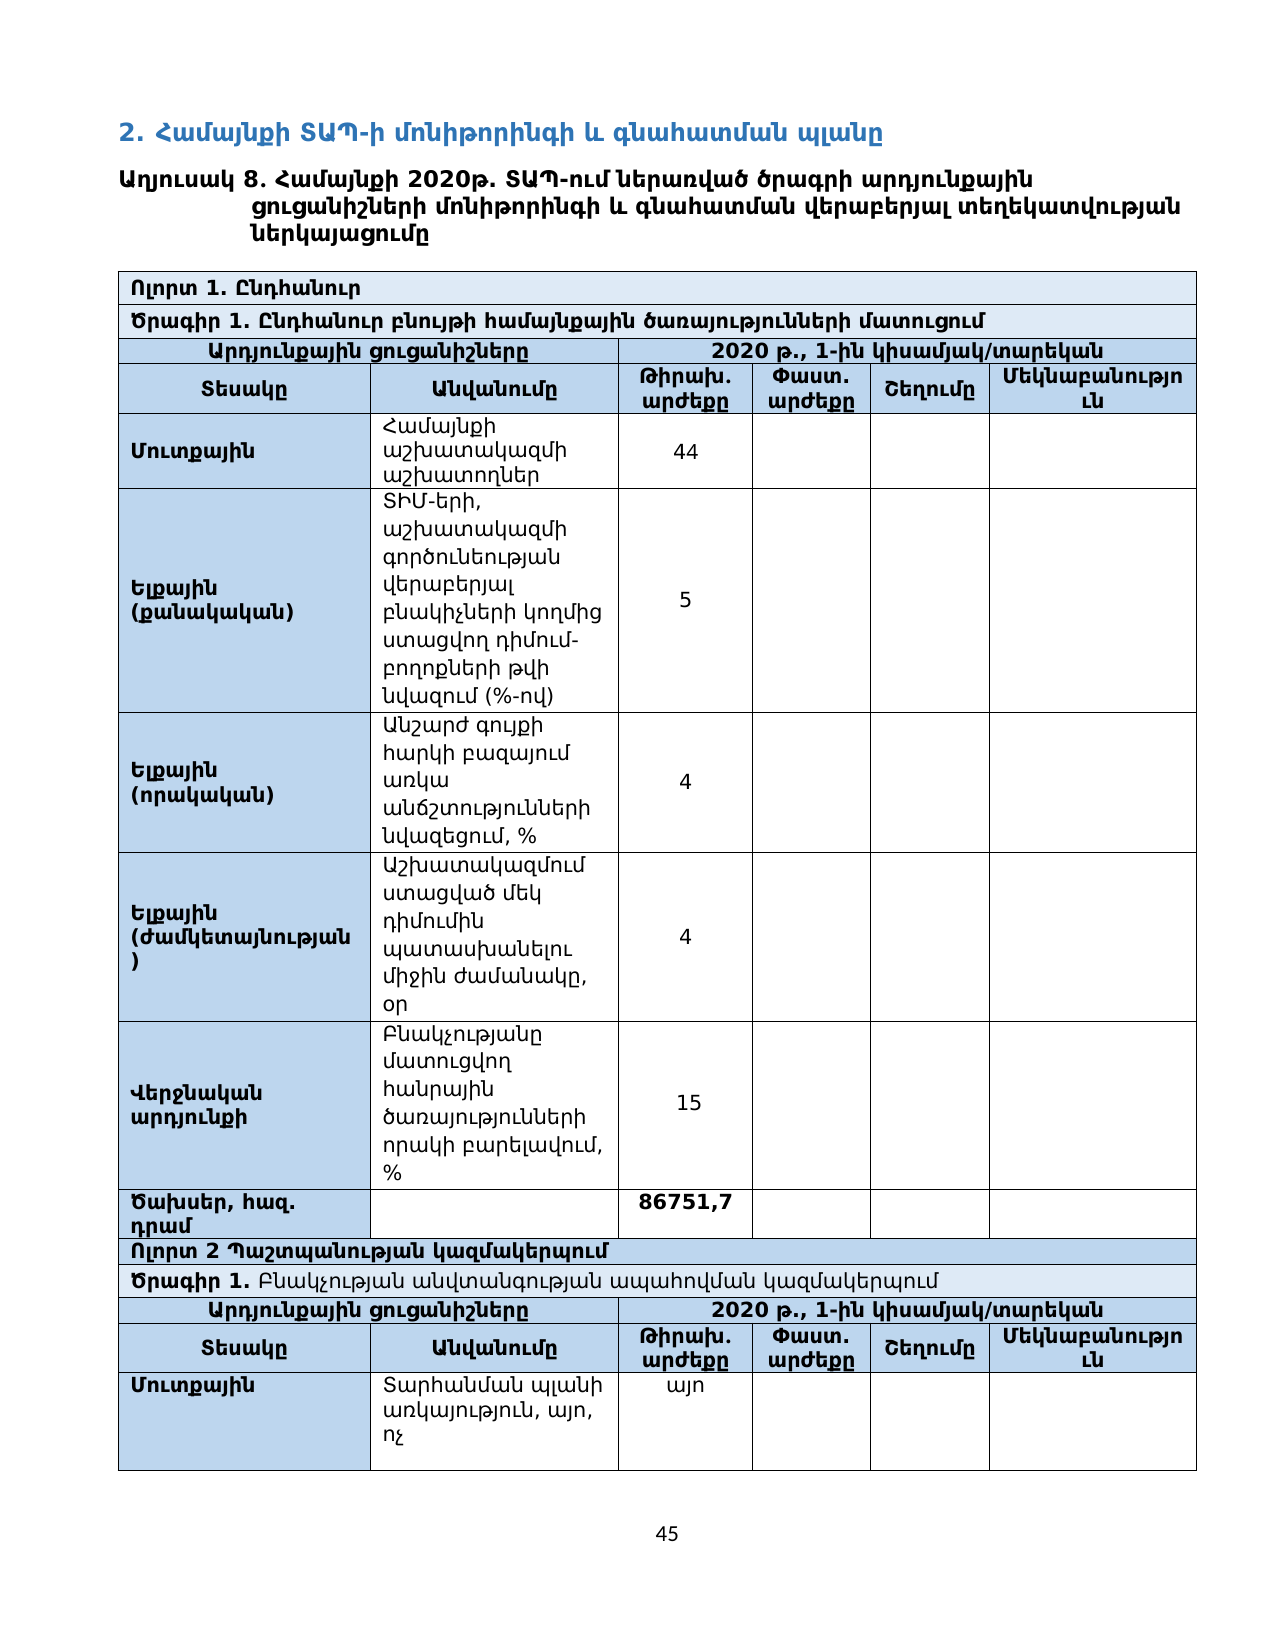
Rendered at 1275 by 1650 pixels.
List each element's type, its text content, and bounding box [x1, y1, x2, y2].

table_cell Փաստ. արժեքը [753, 1324, 870, 1372]
table_cell ՏԻՄ-երի, աշխատակազմի գործունեության վերաբերյալ բնակիչների կողմից ստացվող դիմում-բողոքների թվի նվազում (%-ով) [371, 489, 618, 712]
table_cell Ծրագիր 1. Բնակչության անվտանգության ապահովման կազմակերպում [119, 1265, 1196, 1297]
table_cell Ելքային (քանակական) [119, 489, 370, 712]
table_cell [871, 1022, 989, 1189]
table_cell 44 [619, 414, 752, 488]
table_cell [990, 1373, 1196, 1470]
table_cell Ելքային (որակական) [119, 713, 370, 852]
table_cell Անշարժ գույքի հարկի բազայում առկա անճշտությունների նվազեցում, % [371, 713, 618, 852]
text Աղյուսակ 8․ Համայնքի 2020թ. ՏԱՊ-ում ներառված ծրագրի արդյունքային ցուցանիշների մոնիթորինգի և գնահատման վերաբերյալ տեղեկատվության ներկայացումը [118, 166, 1216, 246]
table_cell 4 [619, 853, 752, 1021]
table_cell Վերջնական արդյունքի [119, 1022, 370, 1189]
table_cell [990, 489, 1196, 712]
table_cell [871, 489, 989, 712]
table_cell Ոլորտ 2 Պաշտպանության կազմակերպում [119, 1239, 1196, 1264]
table_cell Աշխատակազմում ստացված մեկ դիմումին պատասխանելու միջին ժամանակը, օր [371, 853, 618, 1021]
table_cell Թիրախ․ արժեքը [619, 364, 752, 413]
table_cell [990, 713, 1196, 852]
table_cell 5 [619, 489, 752, 712]
subtitle Համայնքի ՏԱՊ-ի մոնիթորինգի և գնահատման պլանը [118, 118, 1216, 147]
table_cell [990, 853, 1196, 1021]
table_cell Անվանումը [371, 364, 618, 413]
table_cell Ելքային (ժամկետայնության) [119, 853, 370, 1021]
table_cell [871, 713, 989, 852]
table_cell Արդյունքային ցուցանիշները [119, 1298, 618, 1323]
table_cell [990, 414, 1196, 488]
table_cell [753, 713, 870, 852]
table_cell [871, 1190, 989, 1238]
table_cell Արդյունքային ցուցանիշները [119, 339, 618, 363]
table_cell [990, 1022, 1196, 1189]
table_cell [871, 1373, 989, 1470]
table_cell Մուտքային [119, 1373, 370, 1470]
table_cell [753, 414, 870, 488]
table_cell Մեկնաբանություն [990, 364, 1196, 413]
table_cell [871, 414, 989, 488]
table_cell Մեկնաբանություն [990, 1324, 1196, 1372]
table_cell 4 [619, 713, 752, 852]
table_header Ոլորտ 1. Ընդհանուր [119, 272, 1196, 304]
table_cell [753, 1190, 870, 1238]
table_cell Մուտքային [119, 414, 370, 488]
table_cell Համայնքի աշխատակազմի աշխատողներ [371, 414, 618, 488]
table_cell [371, 1190, 618, 1238]
table_cell [753, 489, 870, 712]
table_cell Ծրագիր 1. Ընդհանուր բնույթի համայնքային ծառայությունների մատուցում [119, 305, 1196, 338]
table_cell 2020 թ., 1-ին կիսամյակ/տարեկան [619, 1298, 1196, 1323]
table_cell [753, 853, 870, 1021]
table_cell Տեսակը [119, 364, 370, 413]
table_cell 2020 թ., 1-ին կիսամյակ/տարեկան [619, 339, 1196, 363]
table_cell Թիրախ․ արժեքը [619, 1324, 752, 1372]
table_cell Անվանումը [371, 1324, 618, 1372]
table_cell Տարհանման պլանի առկայություն, այո, ոչ [371, 1373, 618, 1470]
table_cell 86751,7 [619, 1190, 752, 1238]
table_cell Փաստ. արժեքը [753, 364, 870, 413]
table_cell [753, 1022, 870, 1189]
table_cell [871, 853, 989, 1021]
table_cell [990, 1190, 1196, 1238]
table_cell 15 [619, 1022, 752, 1189]
table_cell Ծախսեր, հազ. դրամ [119, 1190, 370, 1238]
table_cell [753, 1373, 870, 1470]
table_cell Տեսակը [119, 1324, 370, 1372]
table_cell այո [619, 1373, 752, 1470]
table_cell Բնակչությանը մատուցվող հանրային ծառայությունների որակի բարելավում, % [371, 1022, 618, 1189]
table_cell Շեղումը [871, 364, 989, 413]
table_cell Շեղումը [871, 1324, 989, 1372]
